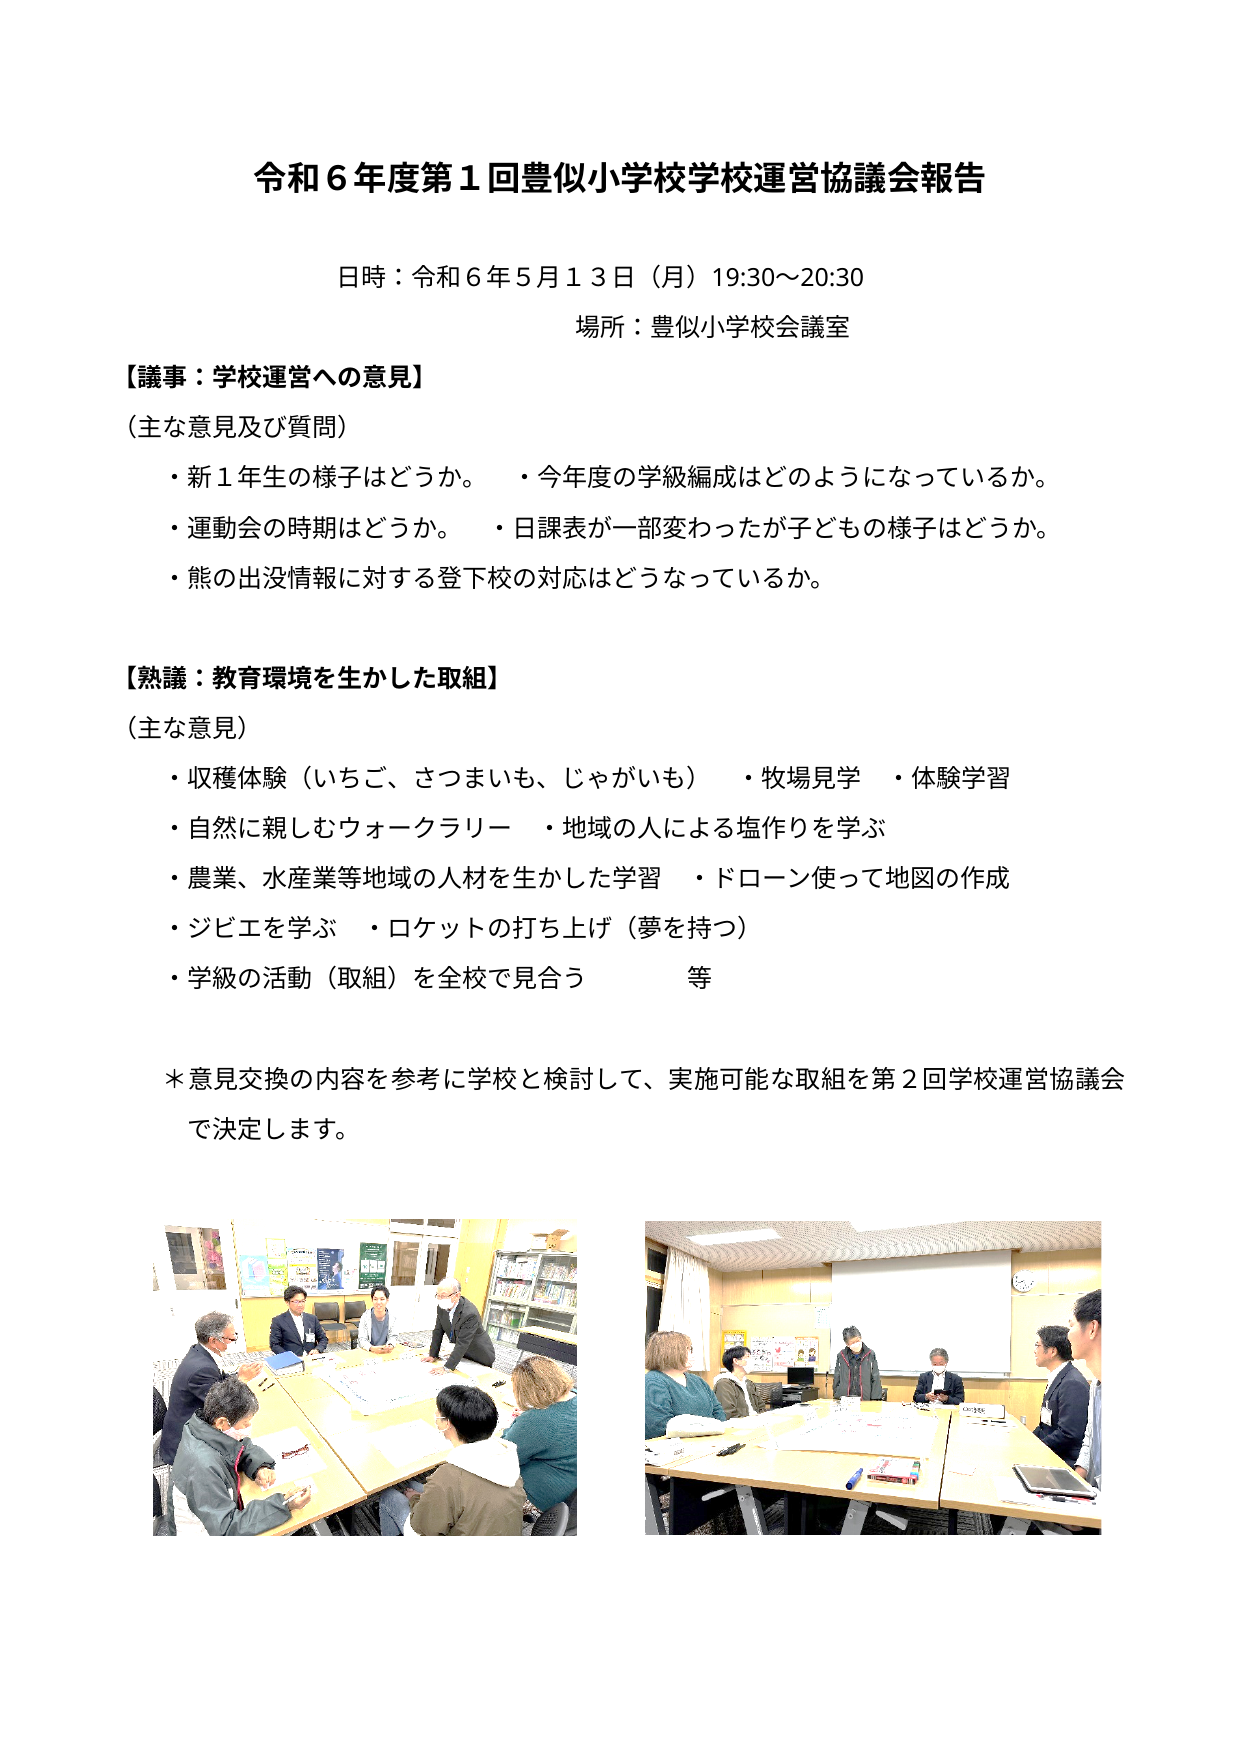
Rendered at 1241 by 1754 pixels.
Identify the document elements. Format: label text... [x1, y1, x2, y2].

text 場所：豊似小学校会議室 [112, 301, 1028, 351]
text ・運動会の時期はどうか。 ・日課表が一部変わったが子どもの様子はどうか。 [112, 501, 1131, 551]
text ・収穫体験（いちご、さつまいも、じゃがいも） ・牧場見学 ・体験学習 [112, 752, 1028, 802]
text （主な意見） [112, 702, 1028, 752]
text ・ジビエを学ぶ ・ロケットの打ち上げ（夢を持つ） [112, 902, 1028, 952]
text ・新１年生の様子はどうか。 ・今年度の学級編成はどのようになっているか。 [112, 451, 1131, 501]
text 【熟議：教育環境を生かした取組】 [112, 651, 1028, 702]
text 【議事：学校運営への意見】 [112, 351, 1028, 401]
text ・熊の出没情報に対する登下校の対応はどうなっているか。 [112, 551, 1131, 601]
text ＊意見交換の内容を参考に学校と検討して、実施可能な取組を第２回学校運営協議会で決定します。 [162, 1052, 1128, 1152]
picture [153, 1219, 577, 1536]
text ・学級の活動（取組）を全校で見合う 等 [112, 952, 1028, 1002]
picture [645, 1221, 1102, 1535]
text ・自然に親しむウォークラリー ・地域の人による塩作りを学ぶ [112, 802, 1028, 852]
text 日時：令和６年５月１３日（月）19:30～20:30 [112, 251, 1128, 301]
text 令和６年度第１回豊似小学校学校運営協議会報告 [112, 150, 1128, 201]
text ・農業、水産業等地域の人材を生かした学習 ・ドローン使って地図の作成 [112, 852, 1028, 902]
text （主な意見及び質問） [112, 401, 1028, 451]
